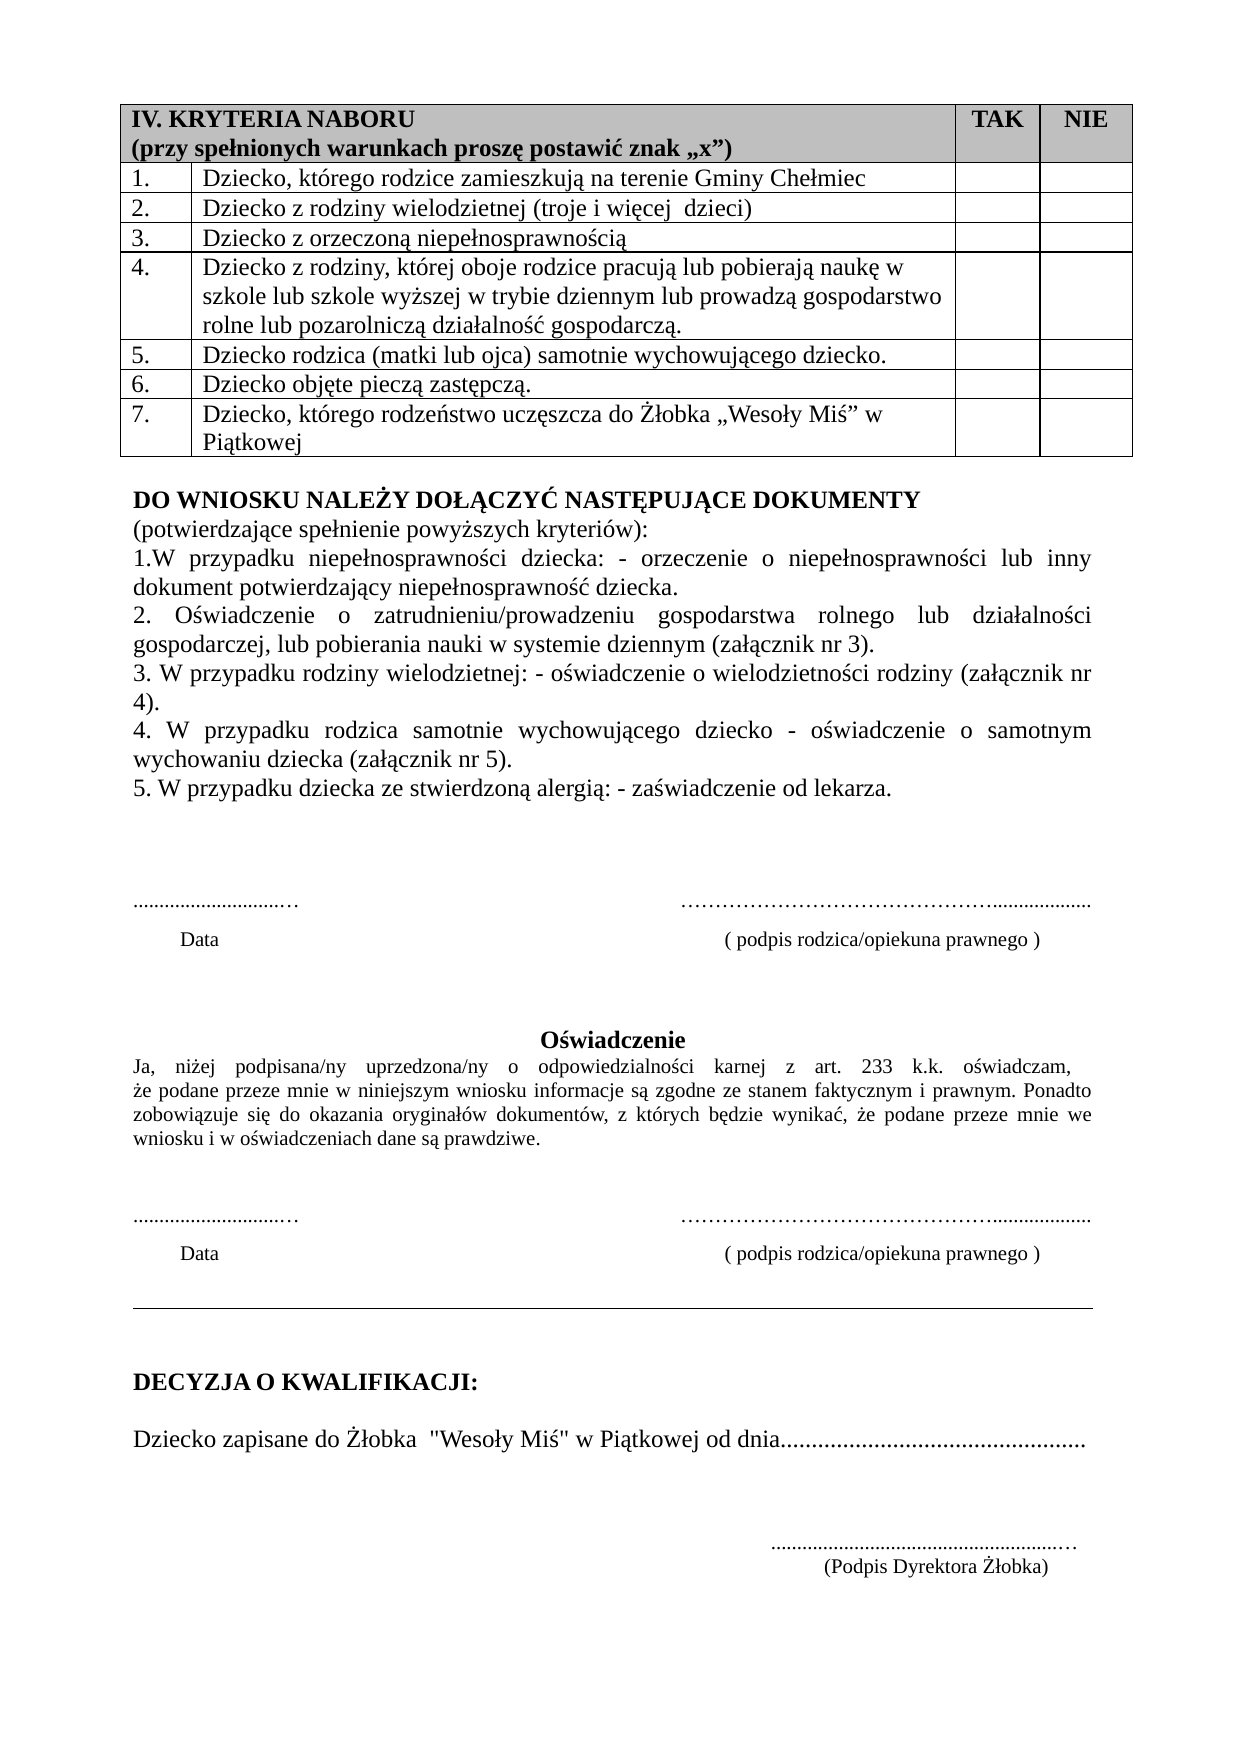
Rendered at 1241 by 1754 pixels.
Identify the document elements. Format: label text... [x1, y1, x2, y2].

text Dziecko zapisane do Żłobka "Wesoły Miś" w Piątkowej od dnia................................................. [133, 1424, 1093, 1453]
table_cell [1041, 370, 1132, 398]
table_cell [1041, 163, 1132, 192]
table_cell Dziecko z rodziny wielodzietnej (troje i więcej dzieci) [192, 193, 955, 222]
text Ja, niżej podpisana/ny uprzedzona/ny o odpowiedzialności karnej z art. 233 k.k. oświadczam, że podane przeze mnie w niniejszym wniosku informacje są zgodne ze stanem faktycznym i prawnym. Ponadto zobowiązuje się do okazania oryginałów dokumentów, z których będzie wynikać, że podane przeze mnie we wniosku i w oświadczeniach dane są prawdziwe. [133, 1053, 1093, 1150]
table_cell [1041, 223, 1132, 251]
table_cell 7. [121, 399, 191, 456]
table_cell Dziecko, którego rodzeństwo uczęszcza do Żłobka „Wesoły Miś” w Piątkowej [192, 399, 955, 456]
table_cell IV. KRYTERIA NABORU (przy spełnionych warunkach proszę postawić znak „x”) [121, 105, 955, 162]
table_cell [956, 253, 1039, 339]
text 4. W przypadku rodzica samotnie wychowującego dziecko - oświadczenie o samotnym wychowaniu dziecka (załącznik nr 5). [133, 716, 1093, 773]
table_cell Dziecko, którego rodzice zamieszkują na terenie Gminy Chełmiec [192, 163, 955, 192]
text 2. Oświadczenie o zatrudnieniu/prowadzeniu gospodarstwa rolnego lub działalności gospodarczej, lub pobierania nauki w systemie dziennym (załącznik nr 3). [133, 601, 1093, 658]
text ............................… ………………………………………................... [133, 888, 1093, 926]
table_cell TAK [956, 105, 1039, 162]
table_cell [956, 193, 1039, 222]
table_cell [956, 340, 1039, 368]
text 1.W przypadku niepełnosprawności dziecka: - orzeczenie o niepełnosprawności lub inny dokument potwierdzający niepełnosprawność dziecka. [133, 543, 1093, 601]
table_cell 6. [121, 370, 191, 398]
text .......................................................… [133, 1530, 1078, 1554]
text DECYZJA O KWALIFIKACJI: [133, 1367, 1093, 1395]
text Data ( podpis rodzica/opiekuna prawnego ) [133, 926, 1093, 967]
table_cell 1. [121, 163, 191, 192]
text (Podpis Dyrektora Żłobka) [133, 1554, 1078, 1578]
text (potwierdzające spełnienie powyższych kryteriów): [133, 514, 1093, 543]
table_cell Dziecko objęte pieczą zastępczą. [192, 370, 955, 398]
table_cell 5. [121, 340, 191, 368]
text 5. W przypadku dziecka ze stwierdzoną alergią: - zaświadczenie od lekarza. [133, 773, 1093, 802]
text Oświadczenie [133, 1025, 1093, 1053]
text DO WNIOSKU NALEŻY DOŁĄCZYĆ NASTĘPUJĄCE DOKUMENTY [133, 486, 1093, 514]
table_cell Dziecko z rodziny, której oboje rodzice pracują lub pobierają naukę w szkole lub szkole wyższej w trybie dziennym lub prowadzą gospodarstwo rolne lub pozarolniczą działalność gospodarczą. [192, 253, 955, 339]
table_cell [956, 223, 1039, 251]
table_cell 4. [121, 253, 191, 339]
table_cell [1041, 253, 1132, 339]
text Data ( podpis rodzica/opiekuna prawnego ) [133, 1241, 1093, 1282]
table_cell 2. [121, 193, 191, 222]
table_cell [1041, 340, 1132, 368]
text 3. W przypadku rodziny wielodzietnej: - oświadczenie o wielodzietności rodziny (załącznik nr 4). [133, 658, 1093, 716]
table_cell [1041, 399, 1132, 456]
text ............................… ………………………………………................... [133, 1203, 1093, 1241]
table_cell [1041, 193, 1132, 222]
table_cell Dziecko rodzica (matki lub ojca) samotnie wychowującego dziecko. [192, 340, 955, 368]
table_cell [956, 370, 1039, 398]
table_cell NIE [1041, 105, 1132, 162]
table_cell [956, 399, 1039, 456]
table_cell Dziecko z orzeczoną niepełnosprawnością [192, 223, 955, 251]
table_cell [956, 163, 1039, 192]
table_cell 3. [121, 223, 191, 251]
